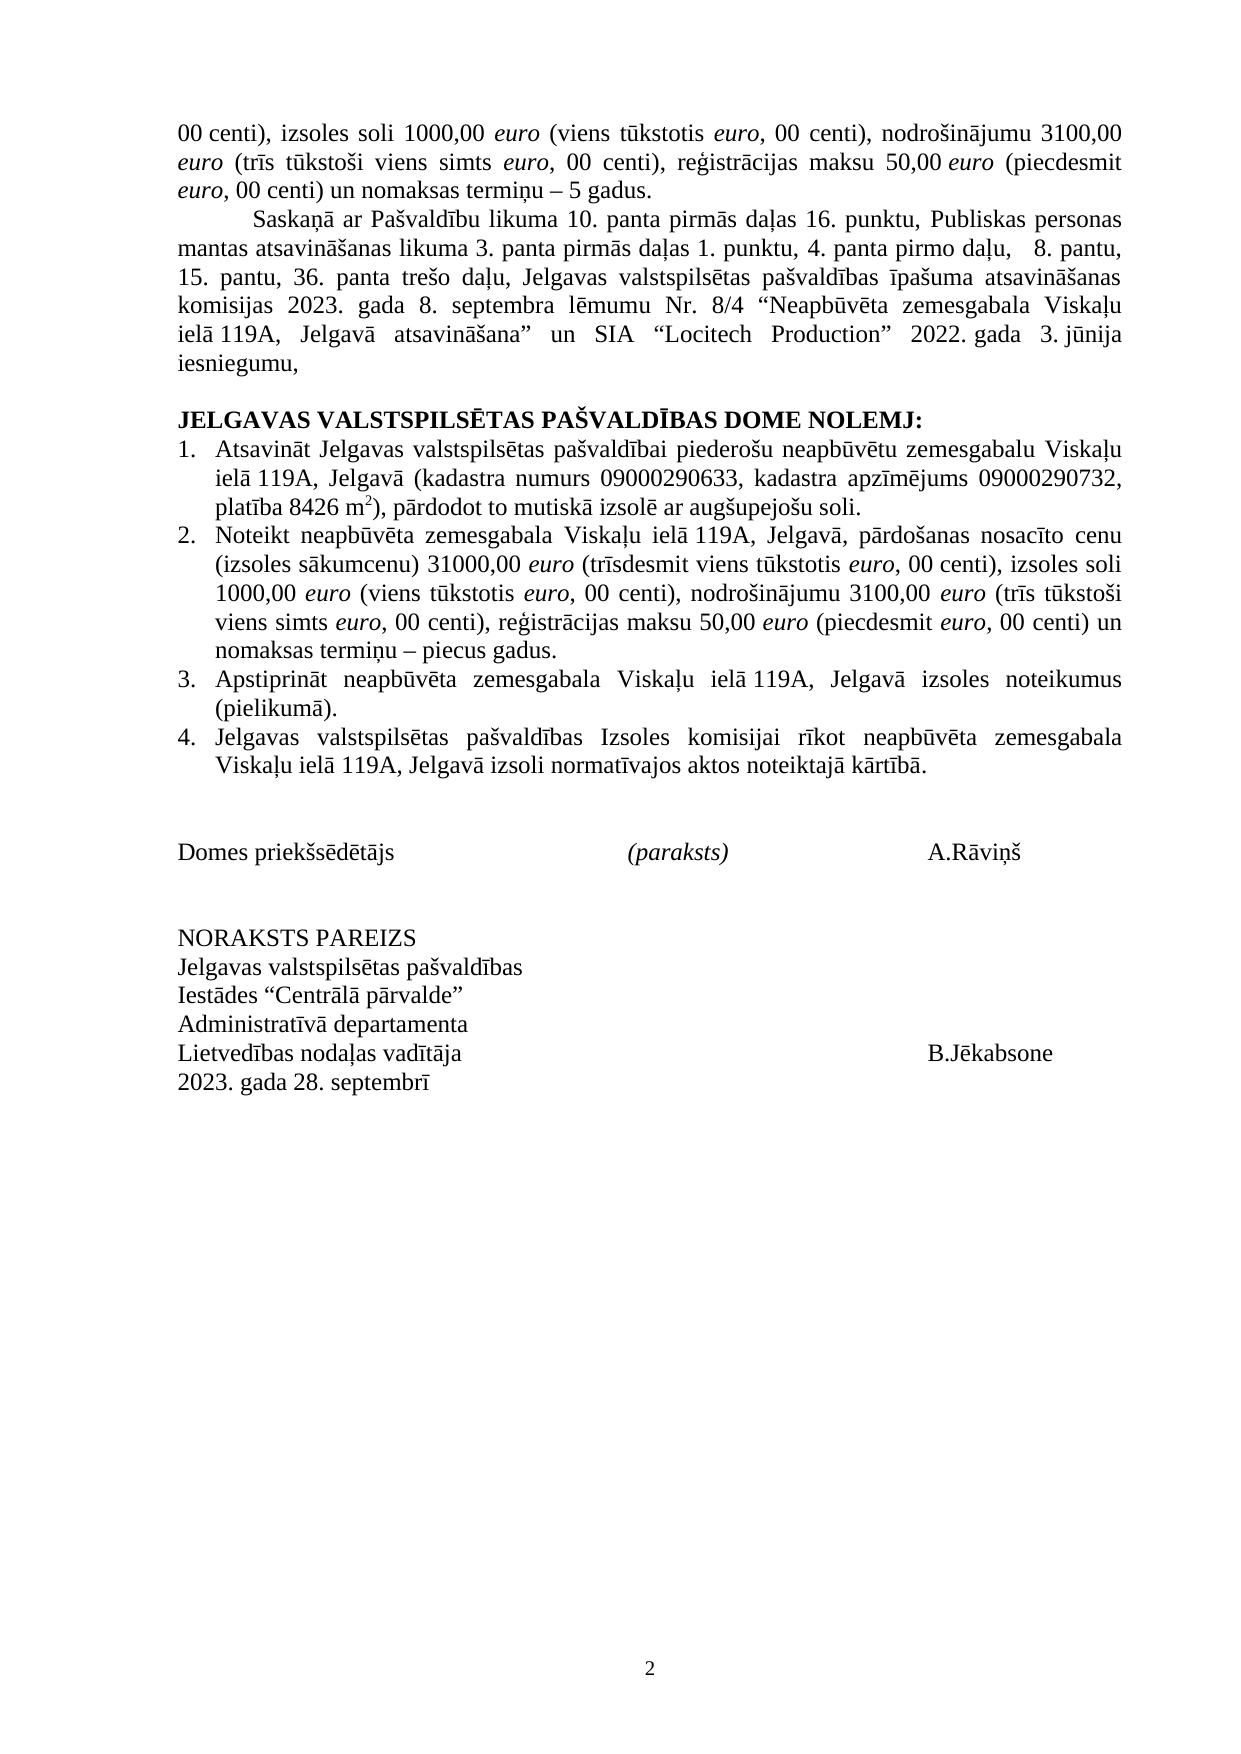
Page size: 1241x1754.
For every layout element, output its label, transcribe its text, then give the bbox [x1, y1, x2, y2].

text Saskaņā ar Pašvaldību likuma 10. panta pirmās daļas 16. punktu, Publiskas personas mantas atsavināšanas likuma 3. panta pirmās daļas 1. punktu, 4. panta pirmo daļu, 8. pantu, 15. pantu, 36. panta trešo daļu, Jelgavas valstspilsētas pašvaldības īpašuma atsavināšanas komisijas 2023. gada 8. septembra lēmumu Nr. 8/4 “Neapbūvēta zemesgabala Viskaļu ielā 119A, Jelgavā atsavināšana” un SIA “Locitech Production” 2022. gada 3. jūnija iesniegumu, [177, 204, 1122, 377]
text Lietvedības nodaļas vadītāja B.Jēkabsone [177, 1038, 1122, 1067]
list Atsavināt Jelgavas valstspilsētas pašvaldībai piederošu neapbūvētu zemesgabalu Viskaļu ielā 119A, Jelgavā (kadastra numurs 09000290633, kadastra apzīmējums 09000290732, platība 8426 m2), pārdodot to mutiskā izsolē ar augšupejošu soli. [177, 434, 1122, 521]
list Noteikt neapbūvēta zemesgabala Viskaļu ielā 119A, Jelgavā, pārdošanas nosacīto cenu (izsoles sākumcenu) 31000,00 euro (trīsdesmit viens tūkstotis euro, 00 centi), izsoles soli 1000,00 euro (viens tūkstotis euro, 00 centi), nodrošinājumu 3100,00 euro (trīs tūkstoši viens simts euro, 00 centi), reģistrācijas maksu 50,00 euro (piecdesmit euro, 00 centi) un nomaksas termiņu – piecus gadus. [177, 521, 1122, 664]
text JELGAVAS VALSTSPILSĒTAS PAŠVALDĪBAS DOME NOLEMJ: [177, 406, 1122, 434]
list Apstiprināt neapbūvēta zemesgabala Viskaļu ielā 119A, Jelgavā izsoles noteikumus (pielikumā). [177, 664, 1122, 722]
text Administratīvā departamenta [177, 1009, 1122, 1038]
text Domes priekšsēdētājs (paraksts) A.Rāviņš [177, 837, 1122, 866]
text NORAKSTS PAREIZS [177, 923, 1122, 952]
text Iestādes “Centrālā pārvalde” [177, 981, 1122, 1009]
text Jelgavas valstspilsētas pašvaldības [177, 952, 1122, 981]
list Jelgavas valstspilsētas pašvaldības Izsoles komisijai rīkot neapbūvēta zemesgabala Viskaļu ielā 119A, Jelgavā izsoli normatīvajos aktos noteiktajā kārtībā. [177, 722, 1122, 779]
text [177, 118, 1122, 204]
text 2023. gada 28. septembrī [177, 1067, 1122, 1096]
